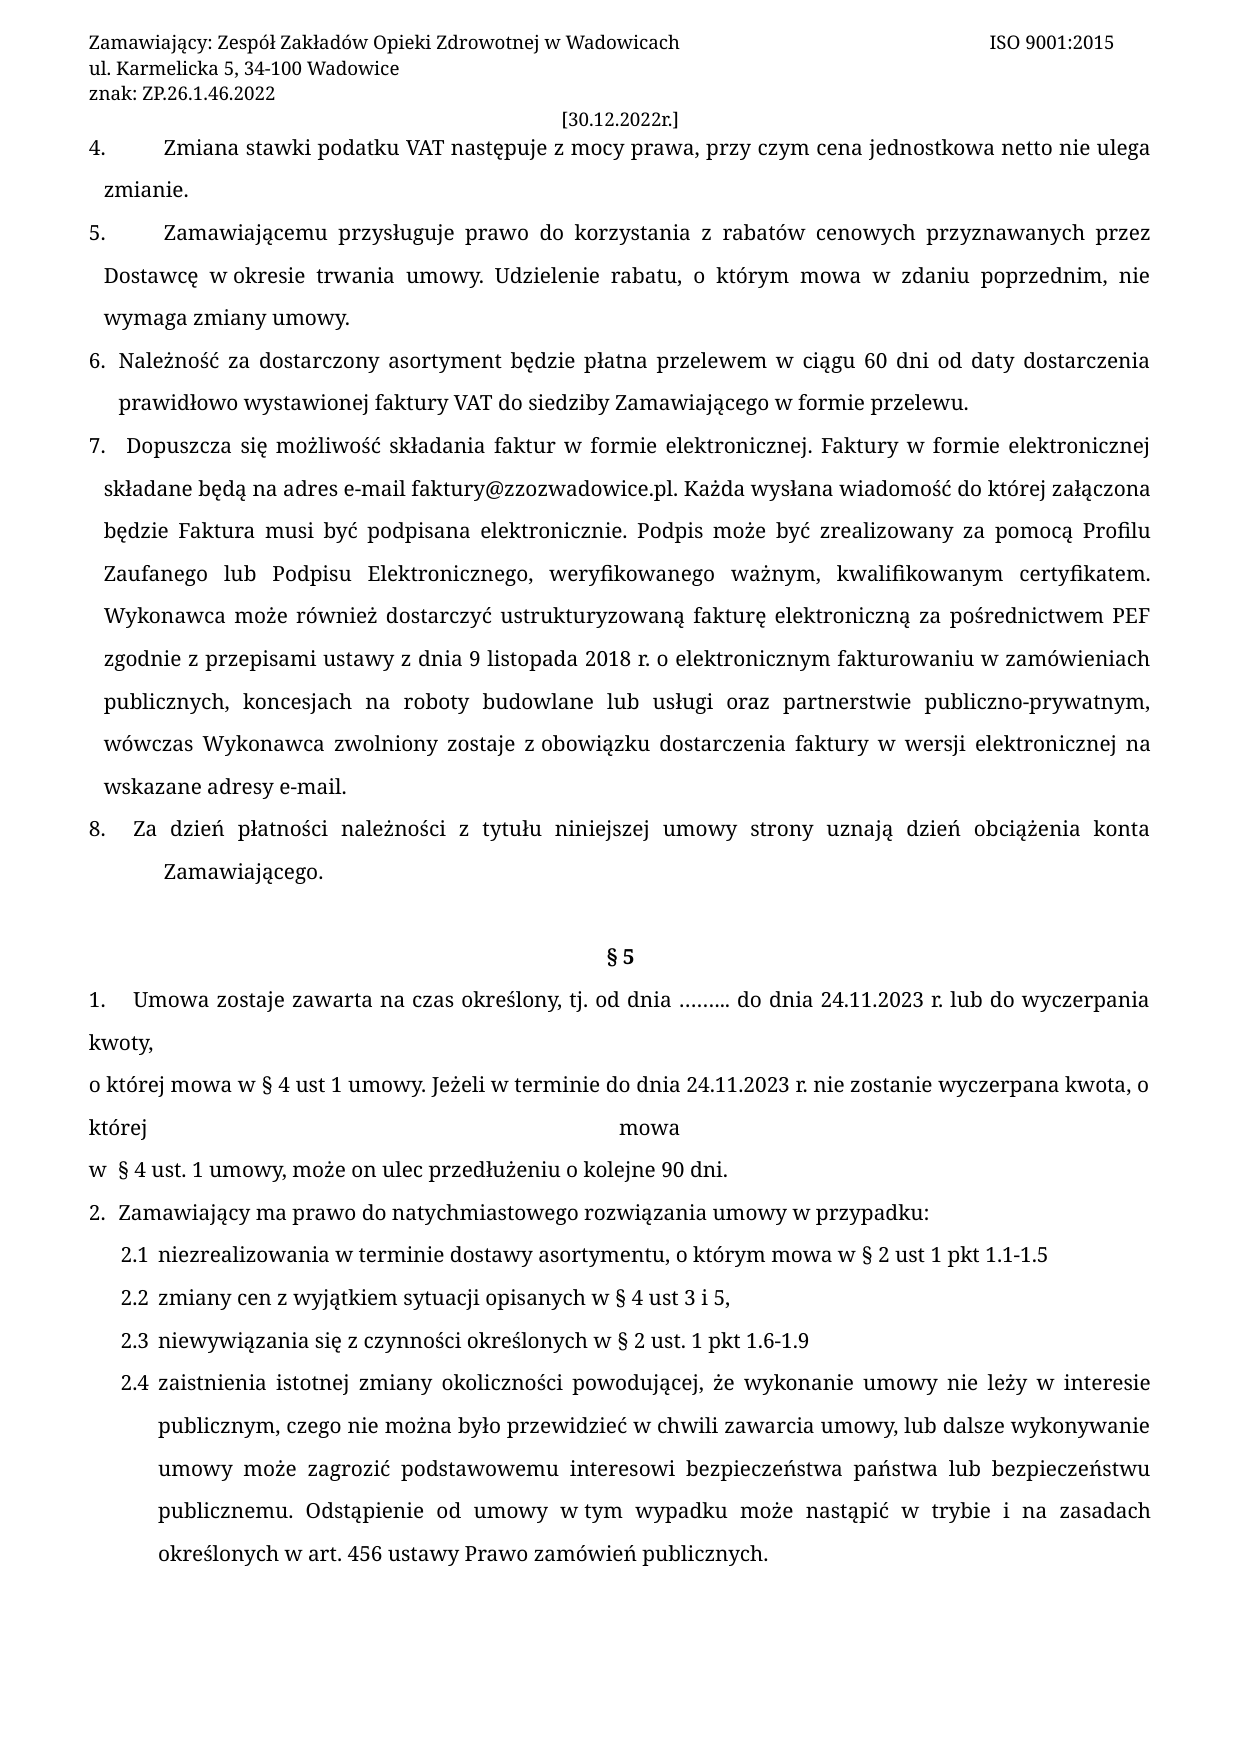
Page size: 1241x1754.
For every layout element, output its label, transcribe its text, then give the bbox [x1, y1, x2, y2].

text § 5 [89, 942, 1152, 971]
list Za dzień płatności należności z tytułu niniejszej umowy strony uznają dzień obciążenia konta Zamawiającego. [89, 814, 1152, 886]
list Zamawiającemu przysługuje prawo do korzystania z rabatów cenowych przyznawanych przez Dostawcę w okresie trwania umowy. Udzielenie rabatu, o którym mowa w zdaniu poprzednim, nie wymaga zmiany umowy. [89, 218, 1152, 332]
list zaistnienia istotnej zmiany okoliczności powodującej, że wykonanie umowy nie leży w interesie publicznym, czego nie można było przewidzieć w chwili zawarcia umowy, lub dalsze wykonywanie umowy może zagrozić podstawowemu interesowi bezpieczeństwa państwa lub bezpieczeństwu publicznemu. Odstąpienie od umowy w tym wypadku może nastąpić w trybie i na zasadach określonych w art. 456 ustawy Prawo zamówień publicznych. [120, 1368, 1152, 1567]
list Zamawiający ma prawo do natychmiastowego rozwiązania umowy w przypadku: [89, 1198, 1152, 1226]
list Należność za dostarczony asortyment będzie płatna przelewem w ciągu 60 dni od daty dostarczenia prawidłowo wystawionej faktury VAT do siedziby Zamawiającego w formie przelewu. [89, 346, 1152, 417]
list Zmiana stawki podatku VAT następuje z mocy prawa, przy czym cena jednostkowa netto nie ulega zmianie. [89, 133, 1152, 204]
list Umowa zostaje zawarta na czas określony, tj. od dnia ……... do dnia 24.11.2023 r. lub do wyczerpania kwoty, o której mowa w § 4 ust 1 umowy. Jeżeli w terminie do dnia 24.11.2023 r. nie zostanie wyczerpana kwota, o której mowa w § 4 ust. 1 umowy, może on ulec przedłużeniu o kolejne 90 dni. [89, 985, 1152, 1184]
list niewywiązania się z czynności określonych w § 2 ust. 1 pkt 1.6-1.9 [120, 1326, 1152, 1354]
list zmiany cen z wyjątkiem sytuacji opisanych w § 4 ust 3 i 5, [120, 1283, 1152, 1312]
list niezrealizowania w terminie dostawy asortymentu, o którym mowa w § 2 ust 1 pkt 1.1-1.5 [120, 1241, 1152, 1269]
list Dopuszcza się możliwość składania faktur w formie elektronicznej. Faktury w formie elektronicznej składane będą na adres e-mail faktury@zzozwadowice.pl. Każda wysłana wiadomość do której załączona będzie Faktura musi być podpisana elektronicznie. Podpis może być zrealizowany za pomocą Profilu Zaufanego lub Podpisu Elektronicznego, weryfikowanego ważnym, kwalifikowanym certyfikatem. Wykonawca może również dostarczyć ustrukturyzowaną fakturę elektroniczną za pośrednictwem PEF zgodnie z przepisami ustawy z dnia 9 listopada 2018 r. o elektronicznym fakturowaniu w zamówieniach publicznych, koncesjach na roboty budowlane lub usługi oraz partnerstwie publiczno-prywatnym, wówczas Wykonawca zwolniony zostaje z obowiązku dostarczenia faktury w wersji elektronicznej na wskazane adresy e-mail. [89, 431, 1152, 800]
